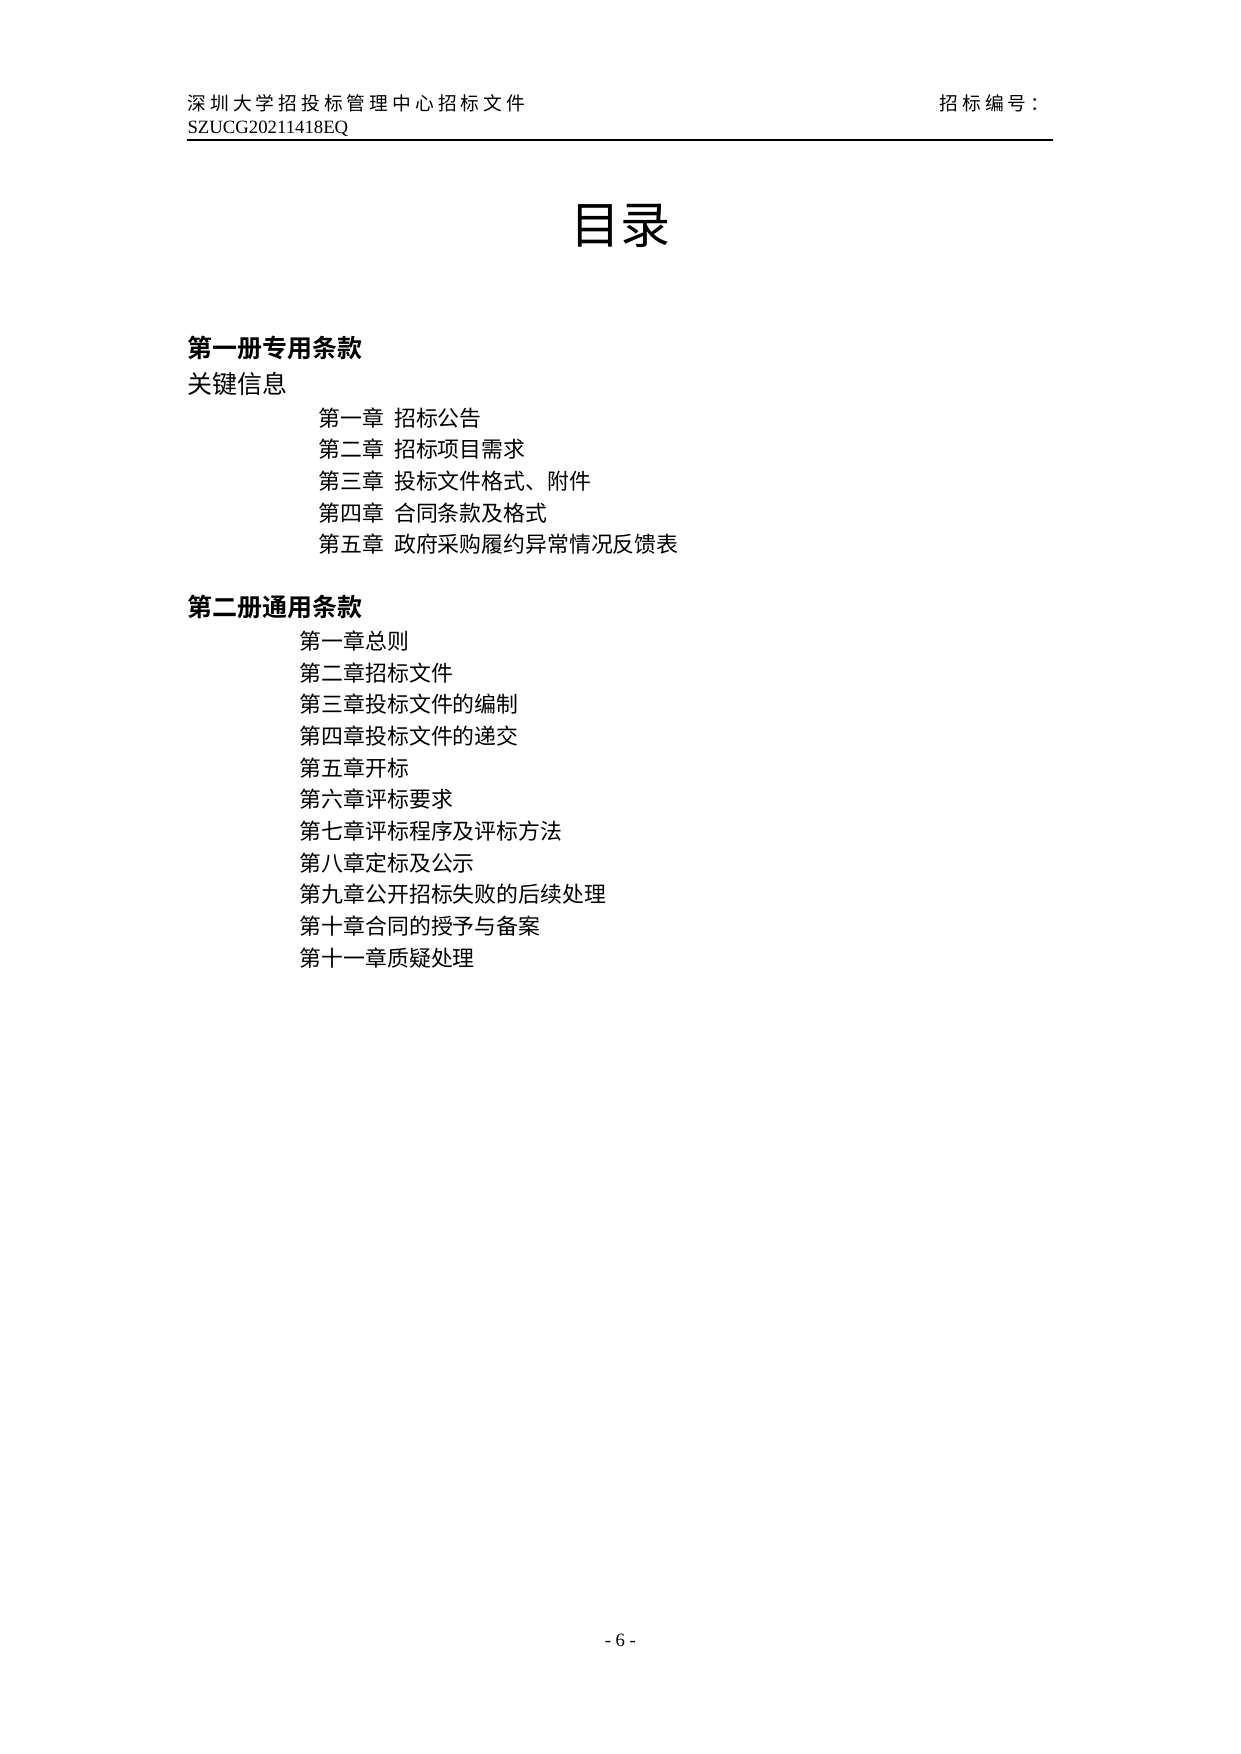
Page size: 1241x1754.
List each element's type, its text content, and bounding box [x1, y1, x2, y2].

text 第二章 招标项目需求 [253, 432, 1053, 464]
list 第十章合同的授予与备案 [187, 909, 1053, 941]
text 第一册专用条款 [187, 328, 1053, 364]
text 第三章 投标文件格式、附件 [253, 464, 1053, 496]
list 第七章评标程序及评标方法 [187, 814, 1053, 846]
subtitle 目录 [187, 185, 1053, 258]
text 第四章 合同条款及格式 [253, 496, 1053, 527]
list 第二章招标文件 [187, 656, 1053, 687]
list 第五章开标 [187, 751, 1053, 782]
list 第九章公开招标失败的后续处理 [187, 877, 1053, 909]
list 第一章总则 [187, 624, 1053, 656]
list 第六章评标要求 [187, 782, 1053, 814]
list 第四章投标文件的递交 [187, 719, 1053, 751]
list 第三章投标文件的编制 [187, 687, 1053, 719]
list 第八章定标及公示 [187, 846, 1053, 877]
list 第十一章质疑处理 [187, 941, 1053, 972]
text 第五章 政府采购履约异常情况反馈表 [253, 527, 1053, 559]
text 第二册通用条款 [187, 588, 1053, 624]
text 关键信息 [187, 364, 1053, 401]
text 第一章 招标公告 [253, 401, 1053, 432]
